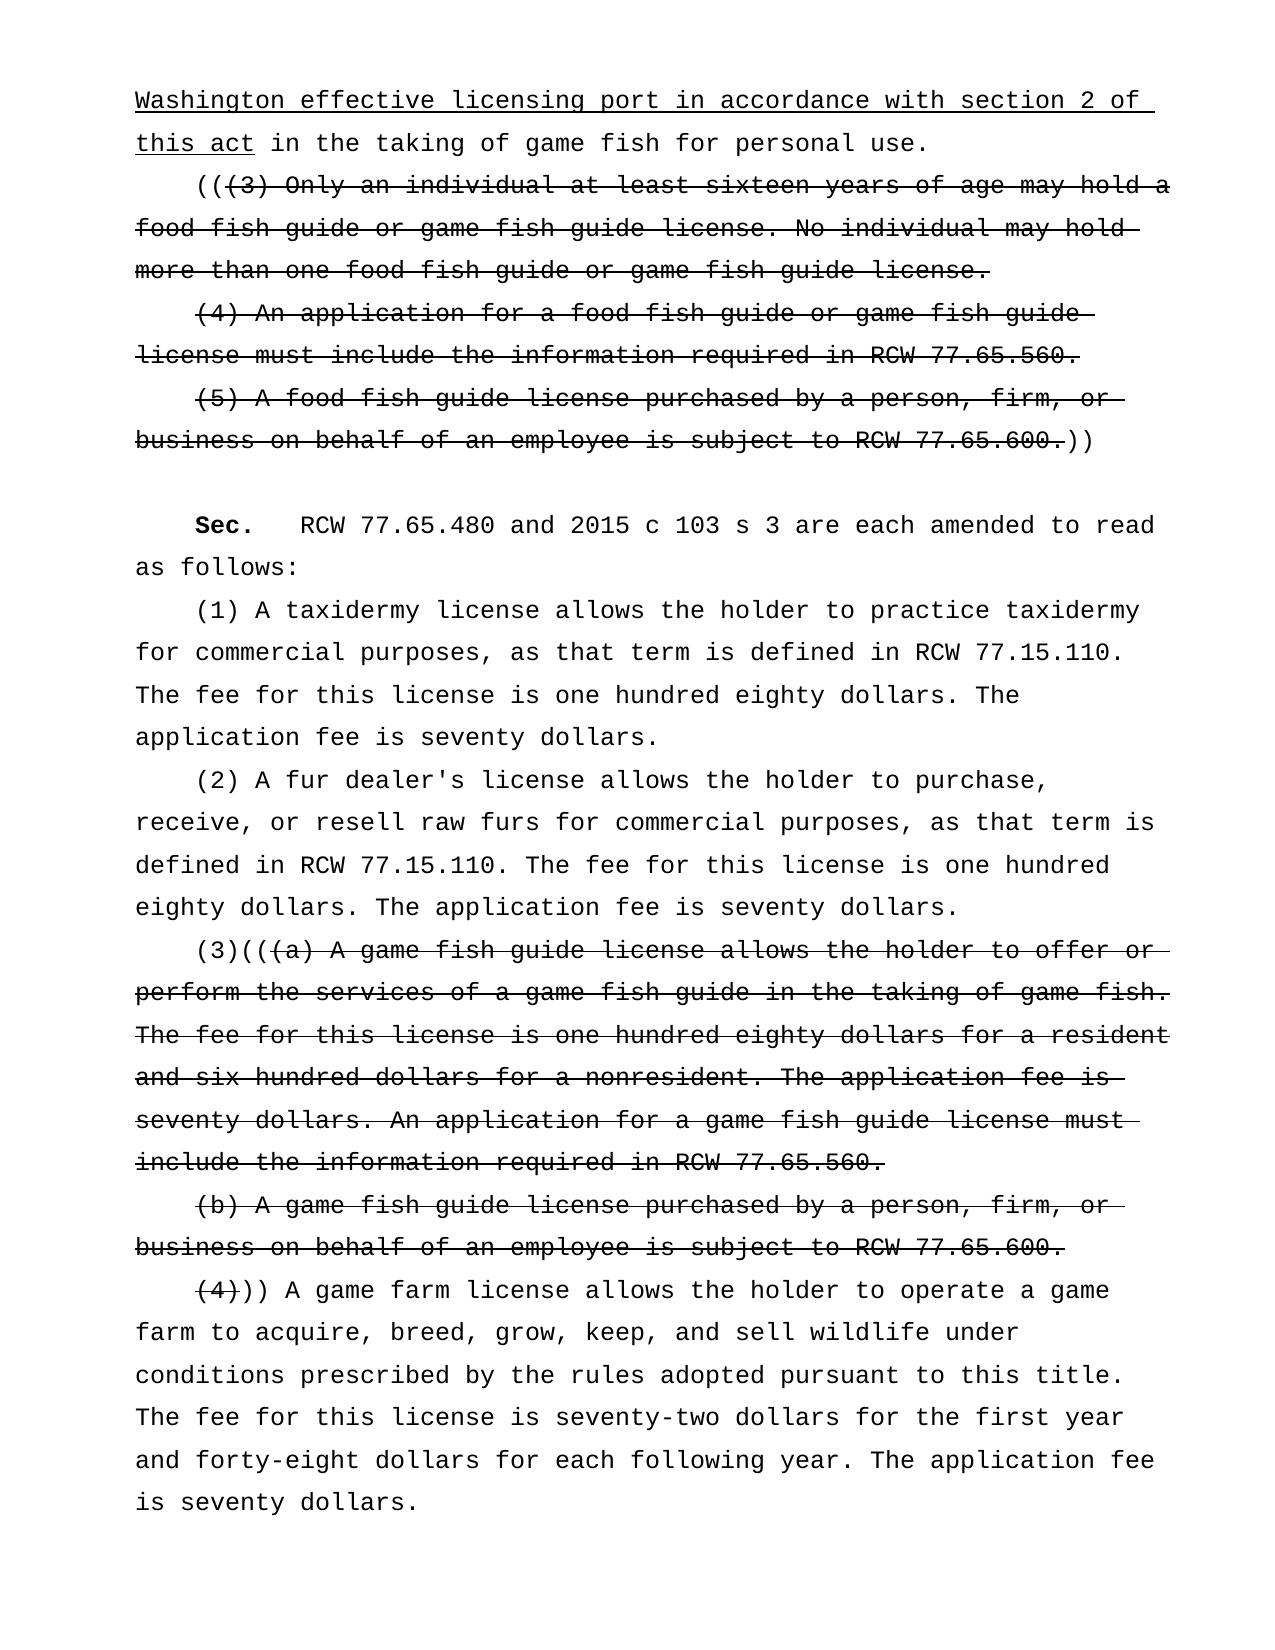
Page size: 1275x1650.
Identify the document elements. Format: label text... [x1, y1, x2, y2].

text (b) A game fish guide license purchased by a person, firm, or business on behalf of an employee is subject to RCW 77.65.600. [135, 1179, 1170, 1264]
text (5) A food fish guide license purchased by a person, firm, or business on behalf of an employee is subject to RCW 77.65.600.)) [135, 372, 1170, 457]
text (3)(((a) A game fish guide license allows the holder to offer or perform the services of a game fish guide in the taking of game fish. The fee for this license is one hundred eighty dollars for a resident and six hundred dollars for a nonresident. The application fee is seventy dollars. An application for a game fish guide license must include the information required in RCW 77.65.560. [135, 995, 1170, 1036]
text (3)(((a) A game fish guide license allows the holder to offer or perform the services of a game fish guide in the taking of game fish. The fee for this license is one hundred eighty dollars for a resident and six hundred dollars for a nonresident. The application fee is seventy dollars. An application for a game fish guide license must include the information required in RCW 77.65.560. [135, 1037, 1170, 1179]
text (1) A taxidermy license allows the holder to practice taxidermy for commercial purposes, as that term is defined in RCW 77.15.110. The fee for this license is one hundred eighty dollars. The application fee is seventy dollars. [135, 584, 1170, 754]
text (4))) A game farm license allows the holder to operate a game farm to acquire, breed, grow, keep, and sell wildlife under conditions prescribed by the rules adopted pursuant to this title. The fee for this license is seventy-two dollars for the first year and forty-eight dollars for each following year. The application fee is seventy dollars. [135, 1264, 1170, 1519]
text (3)(((a) A game fish guide license allows the holder to offer or perform the services of a game fish guide in the taking of game fish. The fee for this license is one hundred eighty dollars for a resident and six hundred dollars for a nonresident. The application fee is seventy dollars. An application for a game fish guide license must include the information required in RCW 77.65.560. [135, 924, 1170, 993]
text (4) An application for a food fish guide or game fish guide license must include the information required in RCW 77.65.560. [135, 287, 1170, 372]
text Sec. RCW 77.65.480 and 2015 c 103 s 3 are each amended to read as follows: [135, 499, 1170, 584]
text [135, 75, 1170, 160]
text (((3) Only an individual at least sixteen years of age may hold a food fish guide or game fish guide license. No individual may hold more than one food fish guide or game fish guide license. [135, 160, 1170, 287]
text (2) A fur dealer's license allows the holder to purchase, receive, or resell raw furs for commercial purposes, as that term is defined in RCW 77.15.110. The fee for this license is one hundred eighty dollars. The application fee is seventy dollars. [135, 754, 1170, 924]
